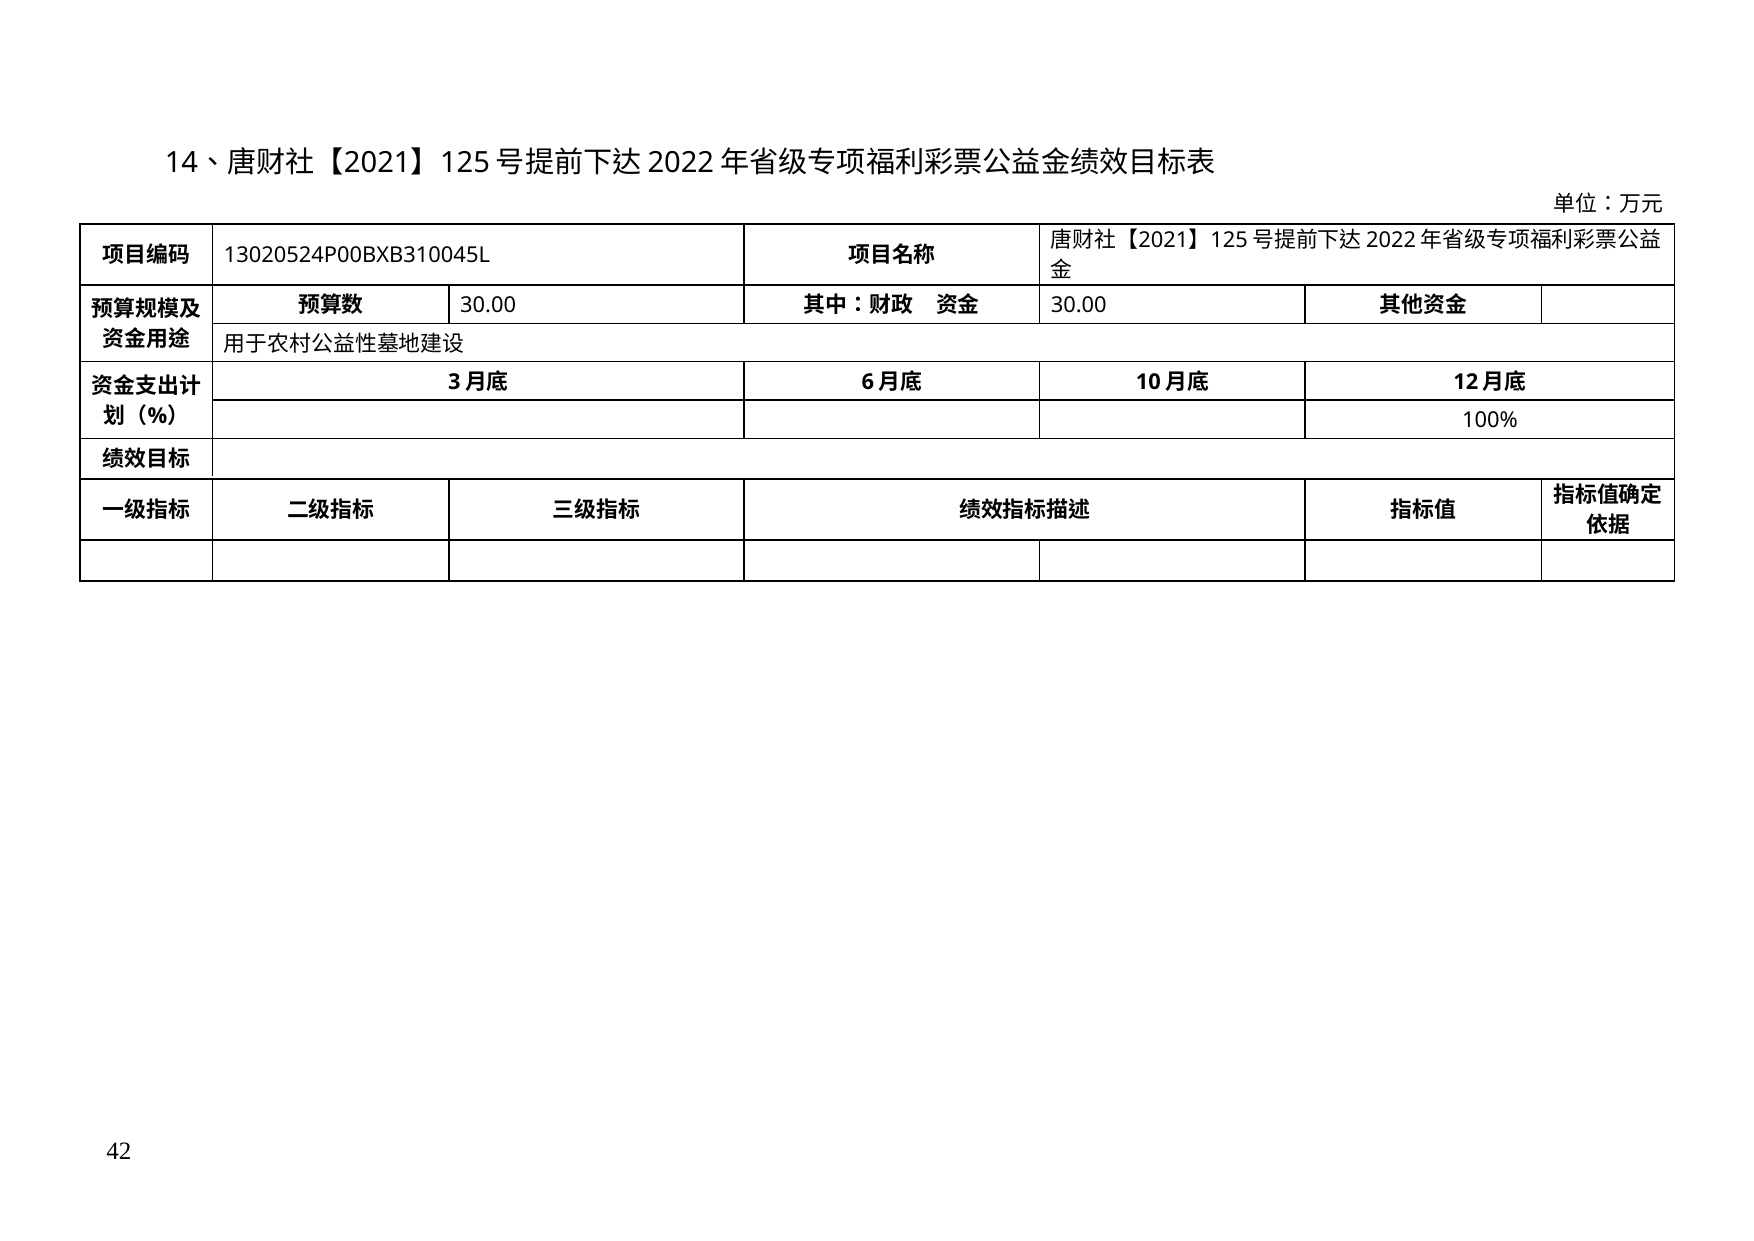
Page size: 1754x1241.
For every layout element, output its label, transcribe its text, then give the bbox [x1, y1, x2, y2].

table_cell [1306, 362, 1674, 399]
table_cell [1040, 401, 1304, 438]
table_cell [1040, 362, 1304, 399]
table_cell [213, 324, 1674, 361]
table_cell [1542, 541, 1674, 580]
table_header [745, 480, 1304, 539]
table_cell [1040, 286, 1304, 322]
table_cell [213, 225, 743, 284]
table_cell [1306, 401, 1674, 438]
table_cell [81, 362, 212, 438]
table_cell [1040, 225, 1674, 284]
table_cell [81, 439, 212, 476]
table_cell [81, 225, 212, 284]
text 14、唐财社【2021】125号提前下达2022年省级专项福利彩票公益金绩效目标表 [106, 142, 1648, 181]
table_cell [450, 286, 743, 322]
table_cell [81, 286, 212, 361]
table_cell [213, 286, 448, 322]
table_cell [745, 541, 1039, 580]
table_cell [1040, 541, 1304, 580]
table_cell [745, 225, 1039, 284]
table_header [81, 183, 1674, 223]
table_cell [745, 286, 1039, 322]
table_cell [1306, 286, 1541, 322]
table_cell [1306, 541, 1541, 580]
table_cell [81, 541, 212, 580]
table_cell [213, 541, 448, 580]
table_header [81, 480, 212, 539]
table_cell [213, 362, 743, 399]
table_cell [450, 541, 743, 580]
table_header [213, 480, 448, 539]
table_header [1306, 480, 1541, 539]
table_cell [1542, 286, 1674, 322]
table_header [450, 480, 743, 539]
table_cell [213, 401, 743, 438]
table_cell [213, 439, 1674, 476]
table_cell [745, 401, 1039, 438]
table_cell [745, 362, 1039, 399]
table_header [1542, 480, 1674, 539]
